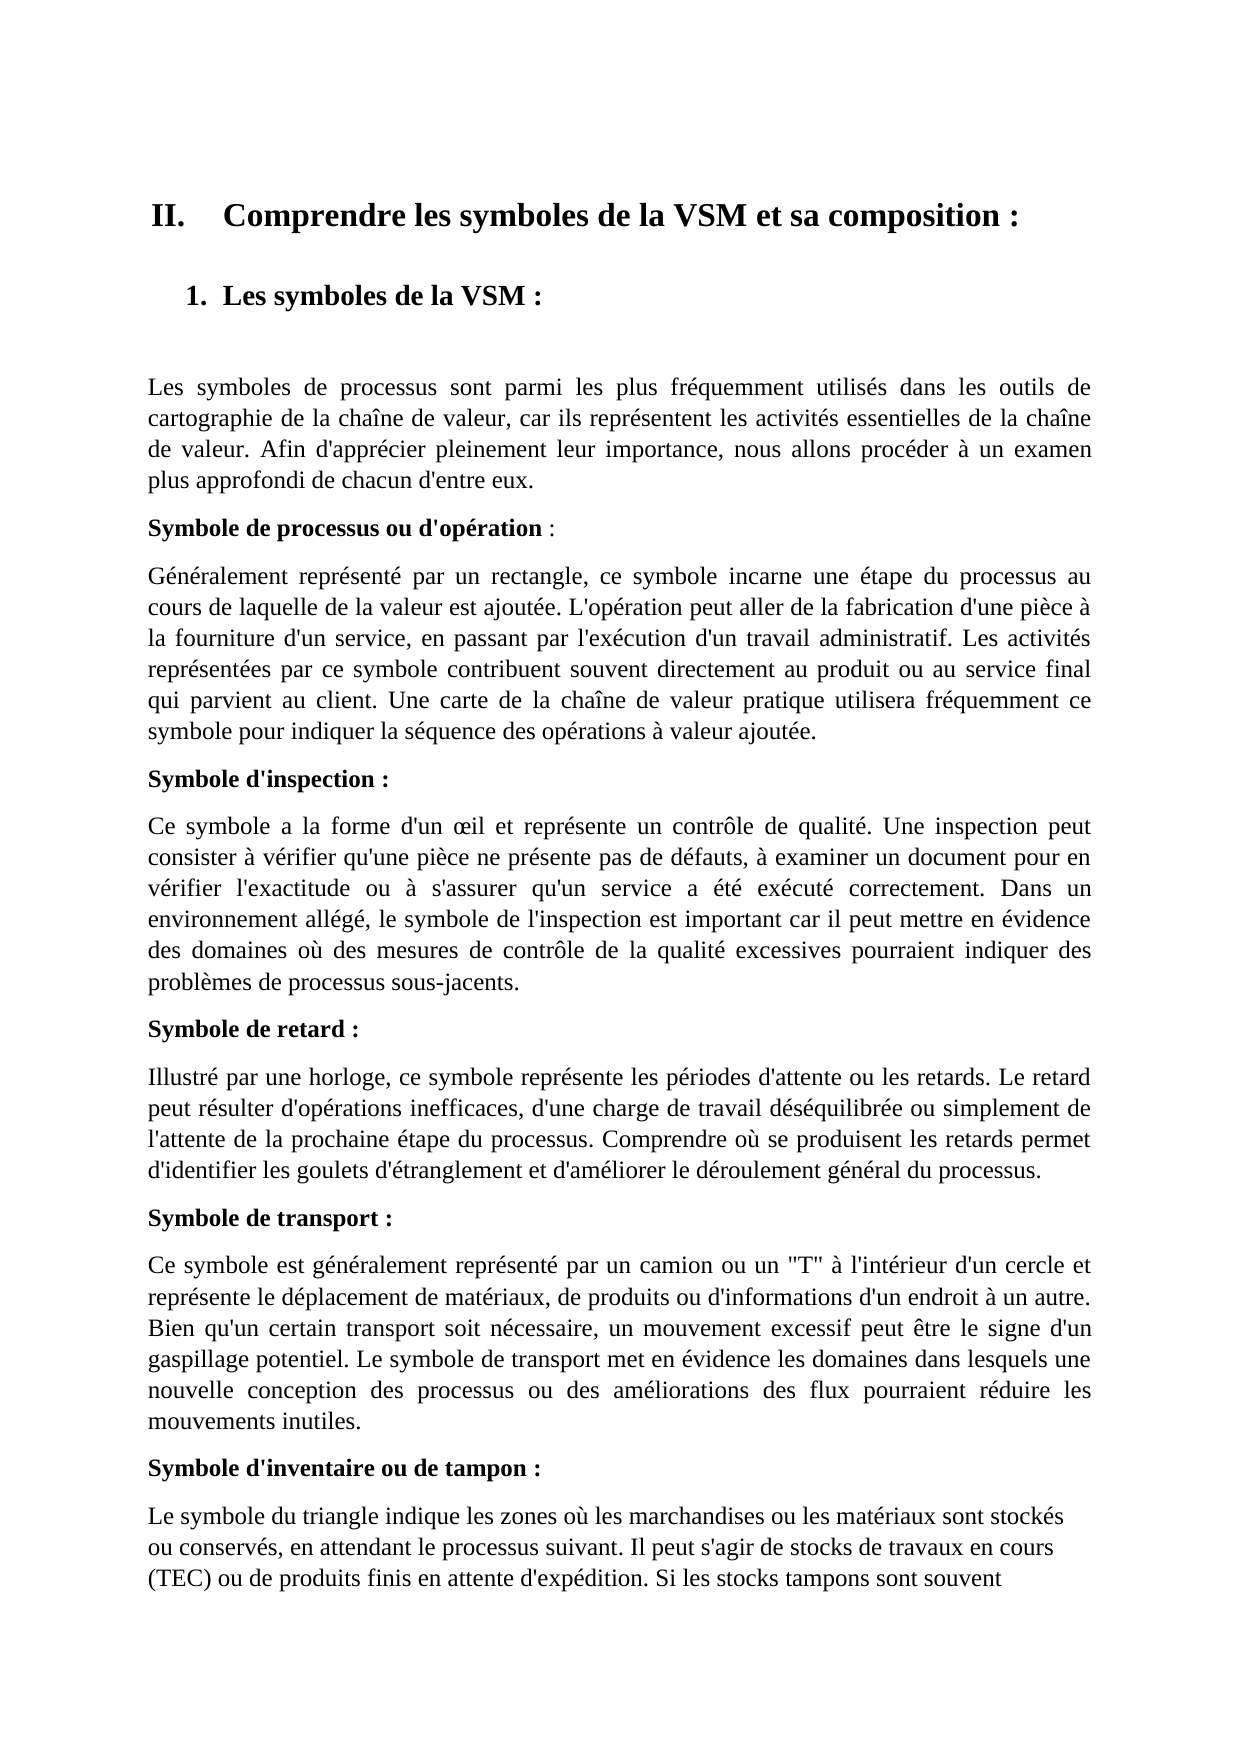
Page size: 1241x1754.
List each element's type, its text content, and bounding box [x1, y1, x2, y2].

text Généralement représenté par un rectangle, ce symbole incarne une étape du processus au cours de laquelle de la valeur est ajoutée. L'opération peut aller de la fabrication d'une pièce à la fourniture d'un service, en passant par l'exécution d'un travail administratif. Les activités représentées par ce symbole contribuent souvent directement au produit ou au service final qui parvient au client. Une carte de la chaîne de valeur pratique utilisera fréquemment ce symbole pour indiquer la séquence des opérations à valeur ajoutée. [148, 561, 1093, 745]
text Les symboles de processus sont parmi les plus fréquemment utilisés dans les outils de cartographie de la chaîne de valeur, car ils représentent les activités essentielles de la chaîne de valeur. Afin d'apprécier pleinement leur importance, nous allons procéder à un examen plus approfondi de chacun d'entre eux. [148, 372, 1093, 494]
text Symbole de processus ou d'opération : [148, 513, 1093, 542]
text Illustré par une horloge, ce symbole représente les périodes d'attente ou les retards. Le retard peut résulter d'opérations inefficaces, d'une charge de travail déséquilibrée ou simplement de l'attente de la prochaine étape du processus. Comprendre où se produisent les retards permet d'identifier les goulets d'étranglement et d'améliorer le déroulement général du processus. [148, 1062, 1093, 1184]
list Les symboles de la VSM : [185, 278, 1093, 312]
text Symbole de retard : [148, 1014, 1093, 1043]
text Symbole d'inspection : [148, 764, 1093, 792]
text Symbole d'inventaire ou de tampon : [148, 1453, 1093, 1482]
text Ce symbole a la forme d'un œil et représente un contrôle de qualité. Une inspection peut consister à vérifier qu'une pièce ne présente pas de défauts, à examiner un document pour en vérifier l'exactitude ou à s'assurer qu'un service a été exécuté correctement. Dans un environnement allégé, le symbole de l'inspection est important car il peut mettre en évidence des domaines où des mesures de contrôle de la qualité excessives pourraient indiquer des problèmes de processus sous-jacents. [148, 811, 1093, 995]
text Ce symbole est généralement représenté par un camion ou un "T" à l'intérieur d'un cercle et représente le déplacement de matériaux, de produits ou d'informations d'un endroit à un autre. Bien qu'un certain transport soit nécessaire, un mouvement excessif peut être le signe d'un gaspillage potentiel. Le symbole de transport met en évidence les domaines dans lesquels une nouvelle conception des processus ou des améliorations des flux pourraient réduire les mouvements inutiles. [148, 1251, 1093, 1434]
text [148, 1501, 1093, 1592]
text Symbole de transport : [148, 1203, 1093, 1232]
list Comprendre les symboles de la VSM et sa composition : [185, 195, 1093, 234]
